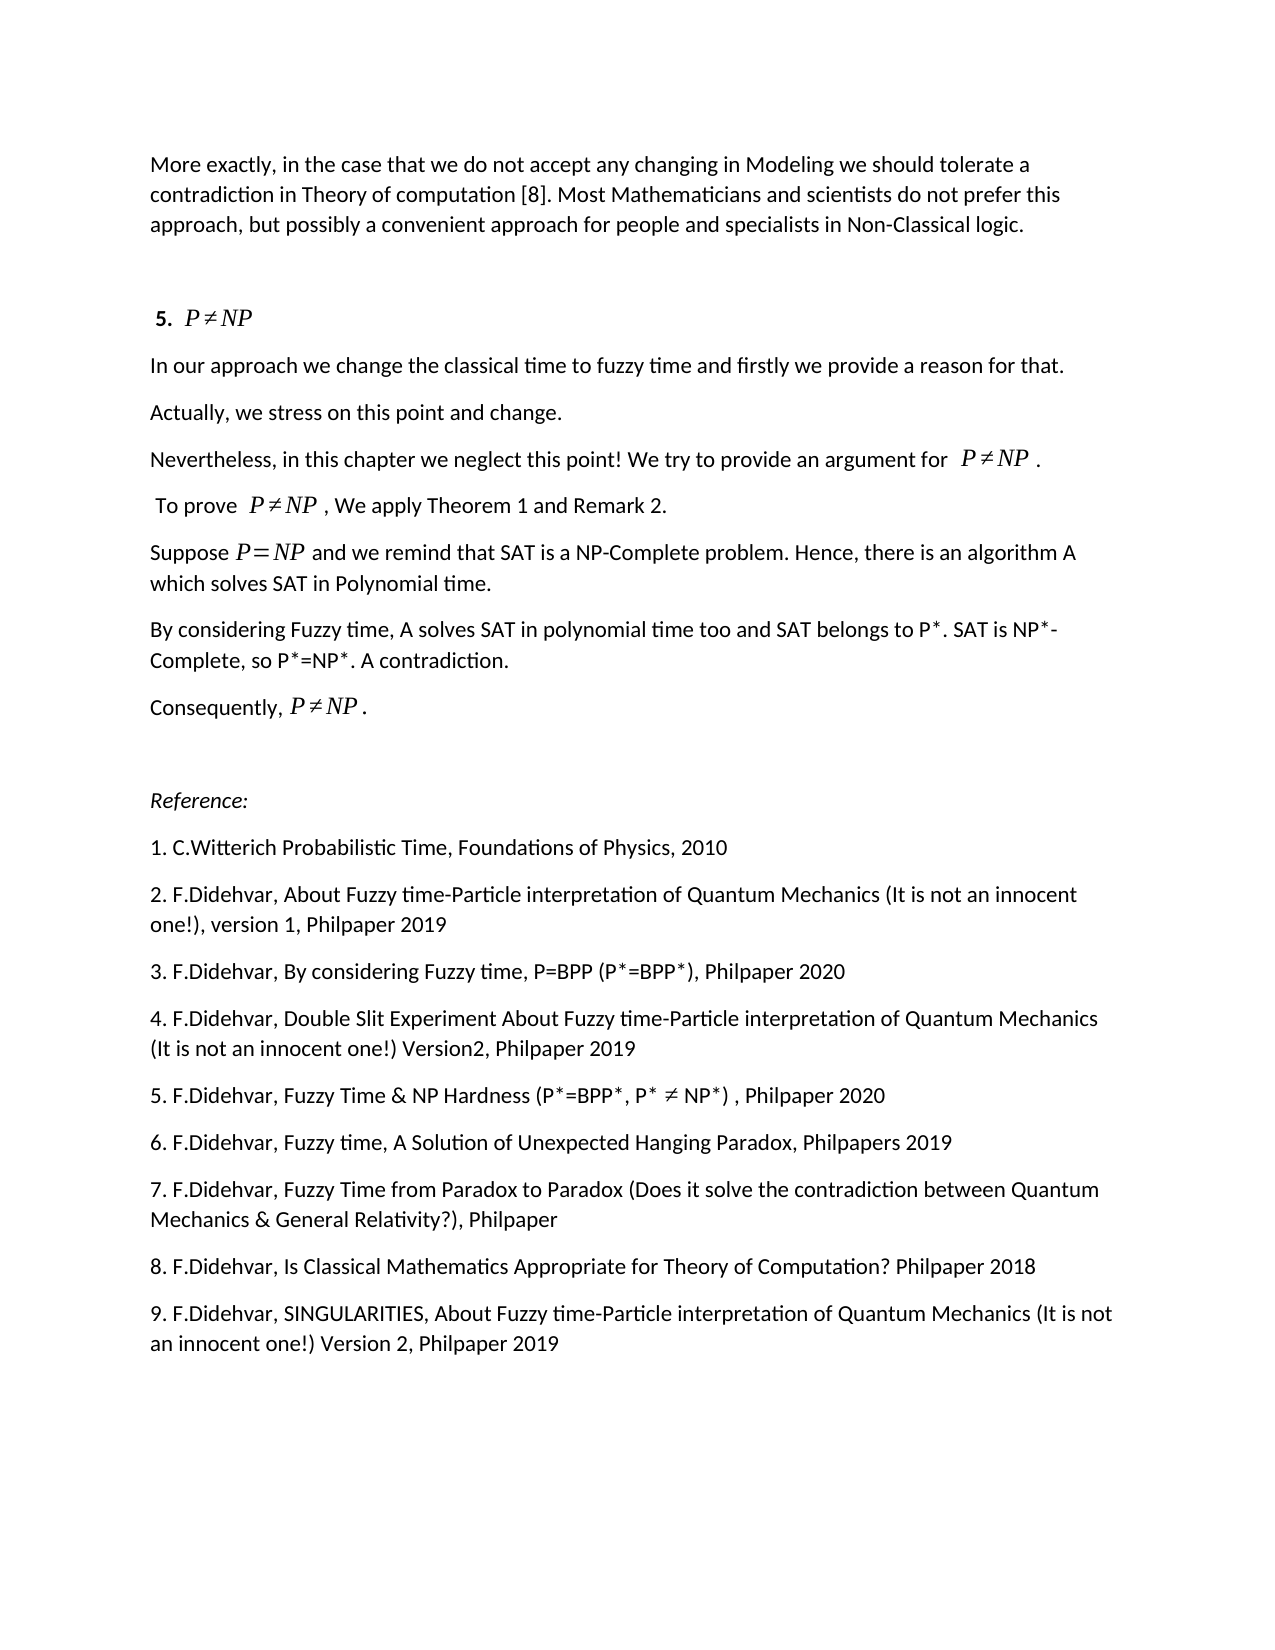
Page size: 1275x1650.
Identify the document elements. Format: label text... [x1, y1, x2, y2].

text 8. F.Didehvar, Is Classical Mathematics Appropriate for Theory of Computation? Philpaper 2018 [150, 1252, 1125, 1280]
text Nevertheless, in this chapter we neglect this point! We try to provide an argument for . [150, 445, 1125, 473]
text 3. F.Didehvar, By considering Fuzzy time, P=BPP (P*=BPP*), Philpaper 2020 [150, 957, 1125, 985]
text Actually, we stress on this point and change. [150, 398, 1125, 426]
text 9. F.Didehvar, SINGULARITIES, About Fuzzy time-Particle interpretation of Quantum Mechanics (It is not an innocent one!) Version 2, Philpaper 2019 [150, 1299, 1125, 1357]
text By considering Fuzzy time, A solves SAT in polynomial time too and SAT belongs to P*. SAT is NP*-Complete, so P*=NP*. A contradiction. [150, 616, 1125, 674]
text Reference: [150, 786, 1125, 814]
text To prove , We apply Theorem 1 and Remark 2. [150, 492, 1125, 520]
text 5. [150, 304, 1125, 332]
text 6. F.Didehvar, Fuzzy time, A Solution of Unexpected Hanging Paradox, Philpapers 2019 [150, 1128, 1125, 1156]
text Consequently, [150, 693, 1125, 721]
text In our approach we change the classical time to fuzzy time and firstly we provide a reason for that. [150, 351, 1125, 379]
text 1. C.Witterich Probabilistic Time, Foundations of Physics, 2010 [150, 833, 1125, 861]
text 5. F.Didehvar, Fuzzy Time & NP Hardness (P*=BPP*, P* NP*) , Philpaper 2020 [150, 1081, 1125, 1109]
text More exactly, in the case that we do not accept any changing in Modeling we should tolerate a contradiction in Theory of computation [8]. Most Mathematicians and scientists do not prefer this approach, but possibly a convenient approach for people and specialists in Non-Classical logic. [150, 150, 1125, 238]
text 4. F.Didehvar, Double Slit Experiment About Fuzzy time-Particle interpretation of Quantum Mechanics (It is not an innocent one!) Version2, Philpaper 2019 [150, 1004, 1125, 1062]
text Suppose and we remind that SAT is a NP-Complete problem. Hence, there is an algorithm A which solves SAT in Polynomial time. [150, 538, 1125, 597]
text 7. F.Didehvar, Fuzzy Time from Paradox to Paradox (Does it solve the contradiction between Quantum Mechanics & General Relativity?), Philpaper [150, 1175, 1125, 1233]
text 2. F.Didehvar, About Fuzzy time-Particle interpretation of Quantum Mechanics (It is not an innocent one!), version 1, Philpaper 2019 [150, 880, 1125, 938]
